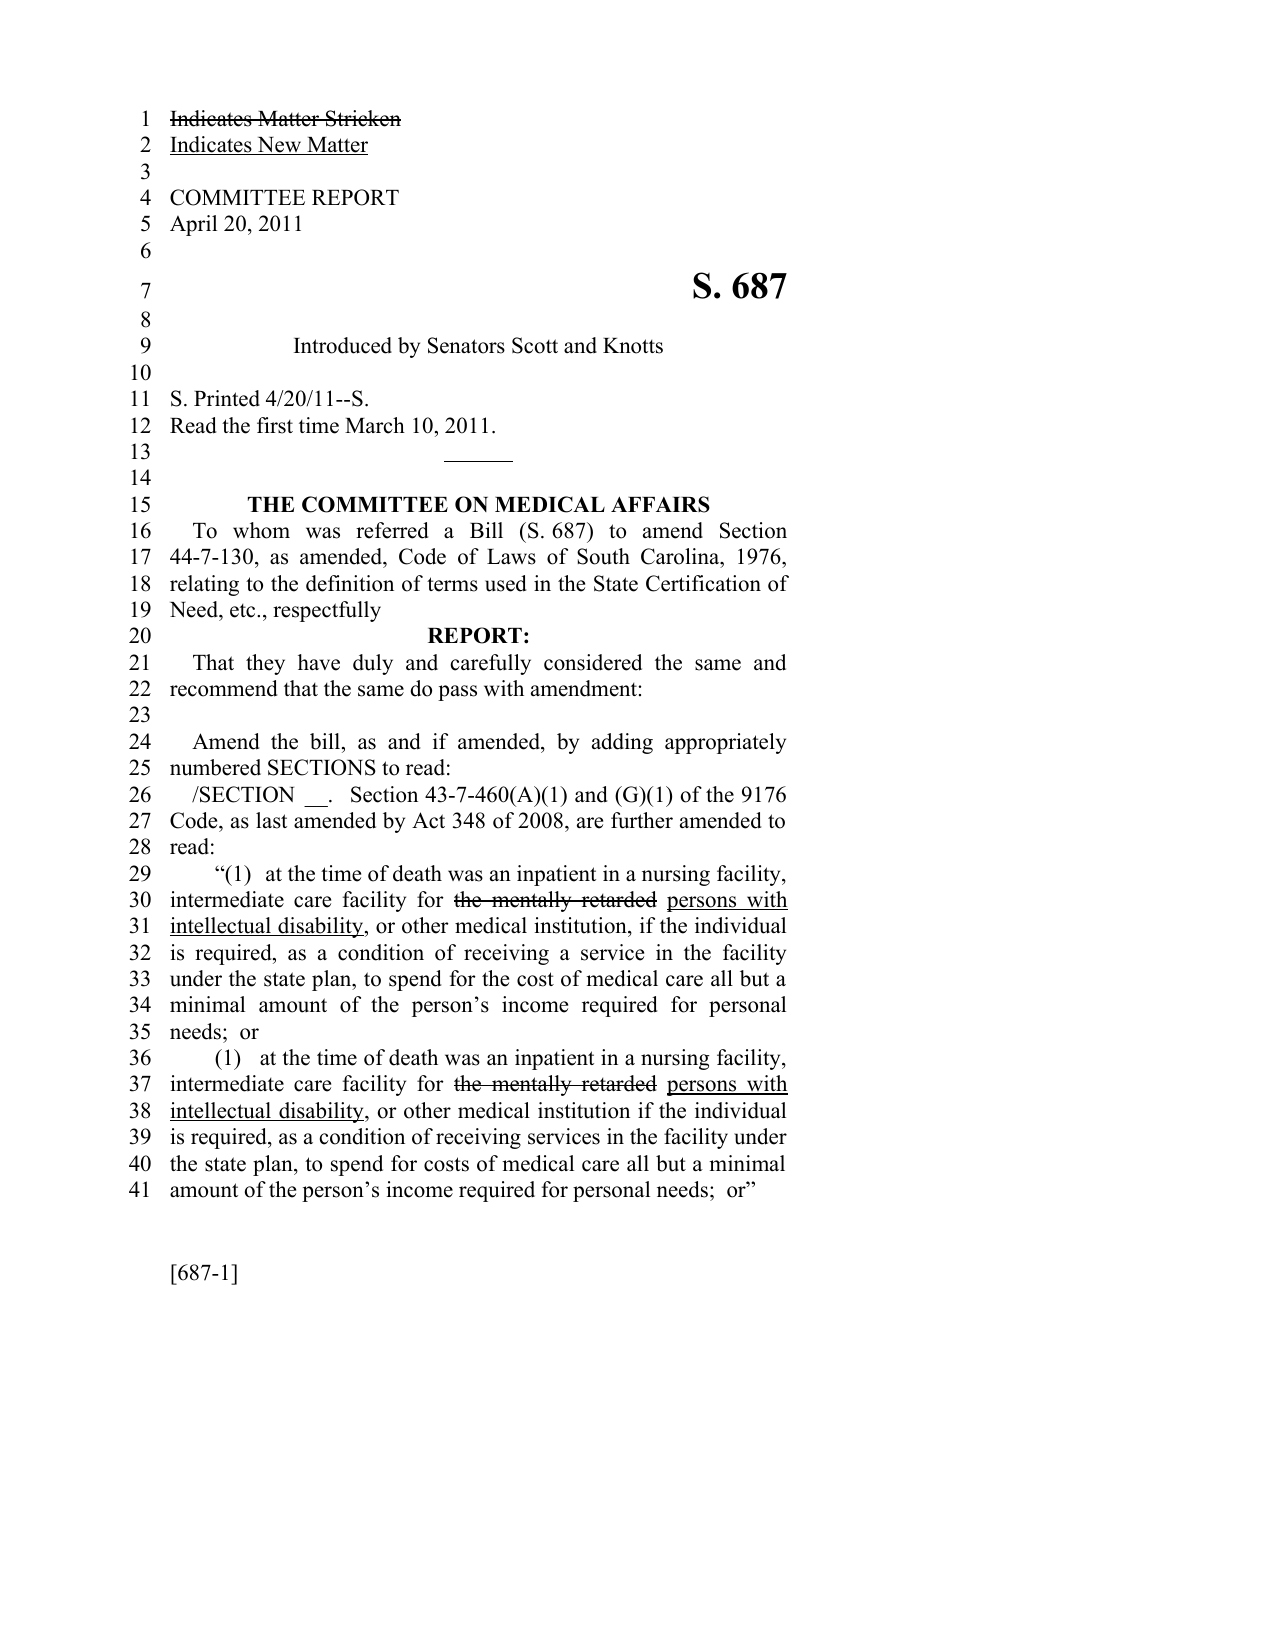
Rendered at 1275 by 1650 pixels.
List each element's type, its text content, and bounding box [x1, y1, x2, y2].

text April 20, 2011 [169, 210, 787, 237]
text S. Printed 4/20/11--S. [169, 385, 787, 412]
text REPORT: [169, 622, 787, 649]
text “(1) at the time of death was an inpatient in a nursing facility, intermediate care facility for the mentally retarded persons with intellectual disability, or other medical institution, if the individual is required, as a condition of receiving a service in the facility under the state plan, to spend for the cost of medical care all but a minimal amount of the person’s income required for personal needs; or [169, 860, 787, 1044]
text Amend the bill, as and if amended, by adding appropriately numbered SECTIONS to read: [169, 728, 787, 781]
text THE COMMITTEE ON MEDICAL AFFAIRS [169, 491, 787, 517]
text (1) at the time of death was an inpatient in a nursing facility, intermediate care facility for the mentally retarded persons with intellectual disability, or other medical institution if the individual is required, as a condition of receiving services in the facility under the state plan, to spend for costs of medical care all but a minimal amount of the person’s income required for personal needs; or” [169, 1044, 787, 1202]
text Indicates Matter Stricken [169, 105, 787, 131]
text S. 687 [169, 263, 787, 306]
text To whom was referred a Bill (S. 687) to amend Section 44-7-130, as amended, Code of Laws of South Carolina, 1976, relating to the definition of terms used in the State Certification of Need, etc., respectfully [169, 517, 787, 622]
text Read the first time March 10, 2011. [169, 412, 787, 438]
text That they have duly and carefully considered the same and recommend that the same do pass with amendment: [169, 649, 787, 702]
text Indicates New Matter [169, 131, 787, 158]
text /SECTION __. Section 43-7-460(A)(1) and (G)(1) of the 9176 Code, as last amended by Act 348 of 2008, are further amended to read: [169, 781, 787, 860]
text COMMITTEE REPORT [169, 184, 787, 210]
text Introduced by Senators Scott and Knotts [169, 333, 787, 359]
